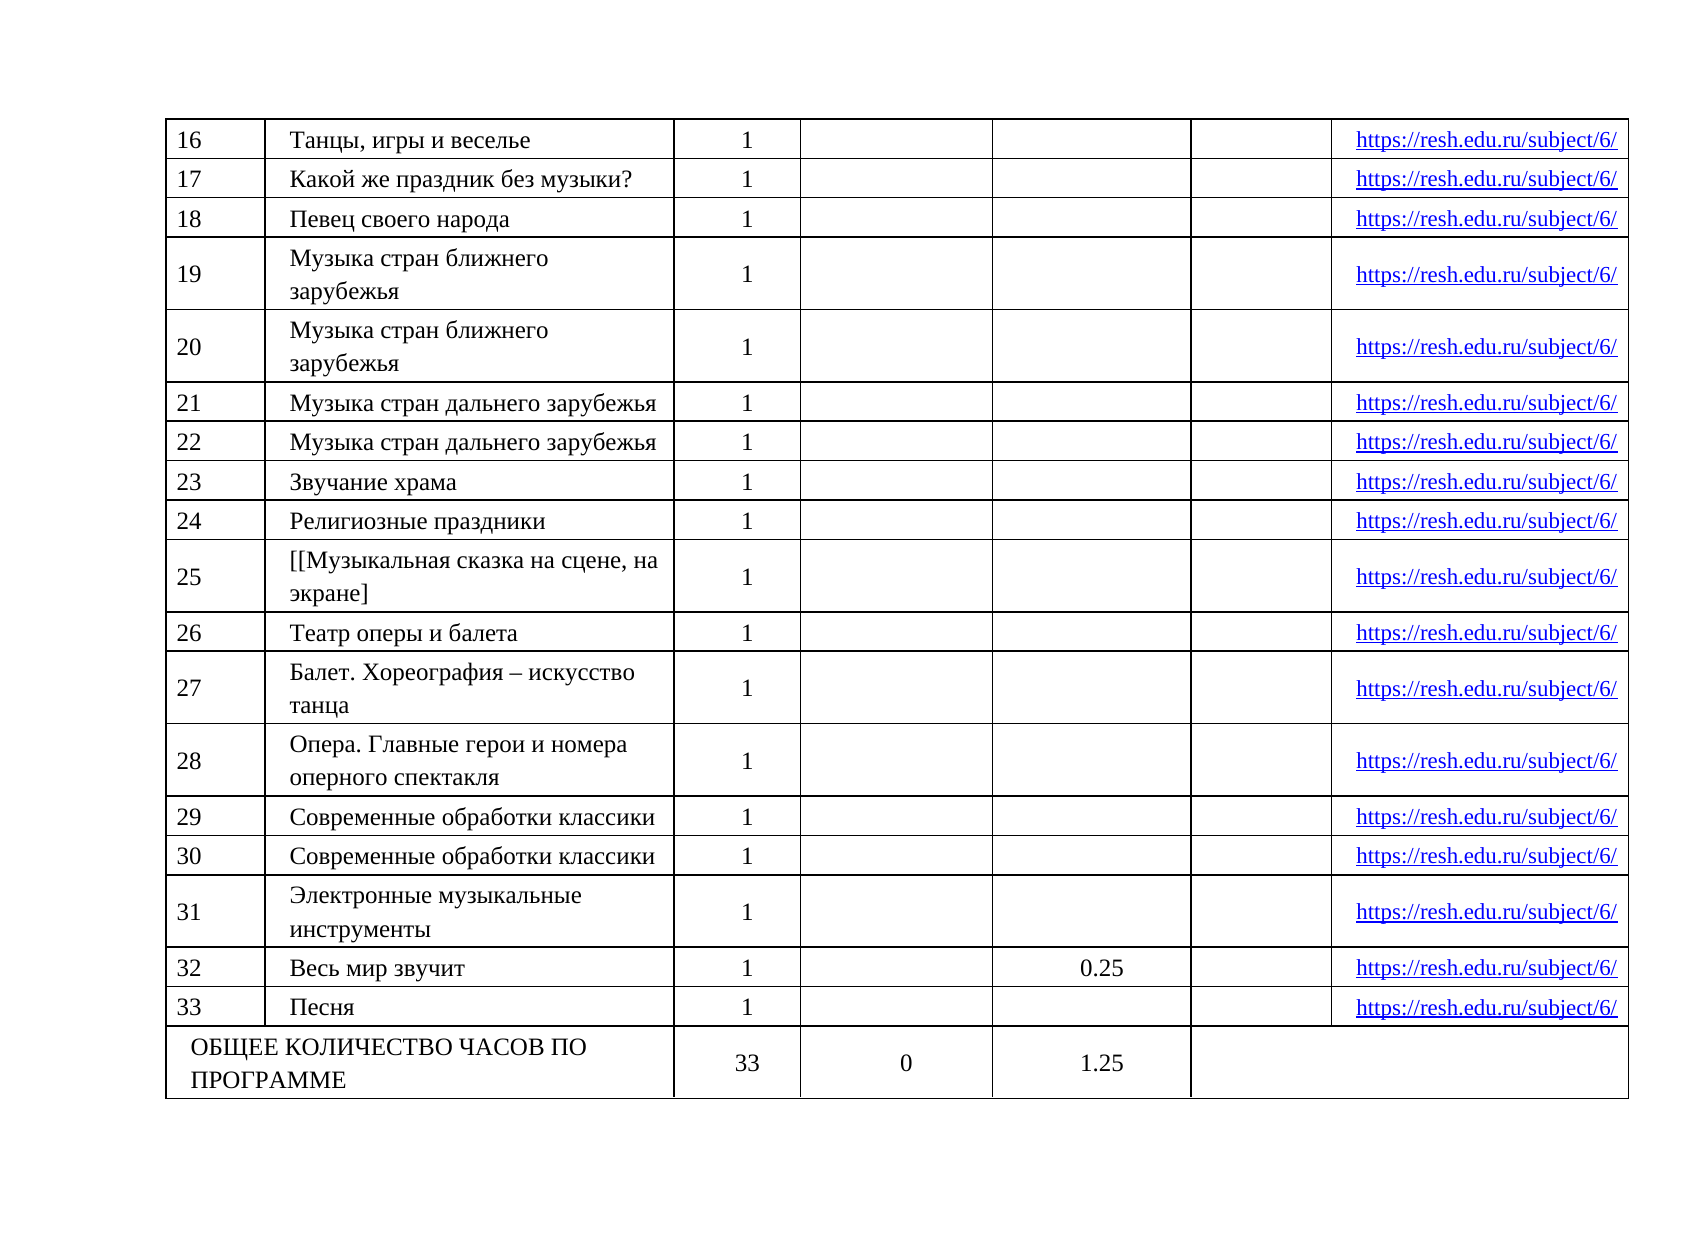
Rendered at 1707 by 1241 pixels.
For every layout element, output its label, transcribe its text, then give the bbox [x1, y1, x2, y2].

table_cell Звучание храма [266, 461, 673, 499]
table_cell [1192, 836, 1331, 874]
table_cell [1192, 422, 1331, 460]
table_cell Балет. Хореография – искусство танца [266, 652, 673, 723]
table_cell Театр оперы и балета [266, 613, 673, 650]
table_cell https://resh.edu.ru/subject/6/ [1332, 652, 1628, 723]
table_cell 30 [167, 836, 264, 874]
table_cell [801, 159, 992, 197]
table_cell [801, 120, 992, 157]
table_cell 1 [675, 120, 800, 157]
table_cell 16 [167, 120, 264, 157]
table_cell [1192, 797, 1331, 834]
table_cell [801, 310, 992, 381]
table_cell https://resh.edu.ru/subject/6/ [1332, 310, 1628, 381]
table_cell https://resh.edu.ru/subject/6/ [1332, 836, 1628, 874]
table_cell [1192, 724, 1331, 795]
table_cell [1192, 198, 1331, 236]
table_cell [993, 836, 1190, 874]
table_cell [993, 461, 1190, 499]
table_cell [1192, 876, 1331, 946]
table_cell Певец своего народа [266, 198, 673, 236]
table_cell 1 [675, 987, 800, 1025]
table_cell [801, 501, 992, 538]
table_cell https://resh.edu.ru/subject/6/ [1332, 238, 1628, 309]
table_cell Музыка стран дальнего зарубежья [266, 422, 673, 460]
table_cell [1192, 310, 1331, 381]
table_cell 1 [675, 422, 800, 460]
table_cell 33 [167, 987, 264, 1025]
table_cell [801, 836, 992, 874]
table_cell [993, 724, 1190, 795]
table_cell https://resh.edu.ru/subject/6/ [1332, 383, 1628, 420]
table_cell [1192, 948, 1331, 986]
table_cell [1192, 159, 1331, 197]
table_cell [1192, 613, 1331, 650]
table_cell Современные обработки классики [266, 836, 673, 874]
table_cell Какой же праздник без музыки? [266, 159, 673, 197]
table_cell [993, 540, 1190, 611]
table_cell 1 [675, 238, 800, 309]
table_cell 1 [675, 501, 800, 538]
table_cell 1 [675, 383, 800, 420]
table_cell 0 [801, 1027, 992, 1097]
table_cell https://resh.edu.ru/subject/6/ [1332, 540, 1628, 611]
table_cell 32 [167, 948, 264, 986]
table_cell [993, 120, 1190, 157]
table_cell 1 [675, 461, 800, 499]
table_cell [801, 948, 992, 986]
table_cell [801, 238, 992, 309]
table_cell 25 [167, 540, 264, 611]
table_cell 1 [675, 310, 800, 381]
table_cell 23 [167, 461, 264, 499]
table_cell https://resh.edu.ru/subject/6/ [1332, 198, 1628, 236]
table_cell [993, 310, 1190, 381]
table_cell [993, 876, 1190, 946]
table_cell 1 [675, 198, 800, 236]
table_cell 1 [675, 613, 800, 650]
table_cell [801, 383, 992, 420]
table_cell Электронные музыкальные инструменты [266, 876, 673, 946]
table_cell 22 [167, 422, 264, 460]
table_cell 33 [675, 1027, 800, 1097]
table_cell https://resh.edu.ru/subject/6/ [1332, 724, 1628, 795]
table_cell https://resh.edu.ru/subject/6/ [1332, 987, 1628, 1025]
table_cell Танцы, игры и веселье [266, 120, 673, 157]
table_cell [993, 652, 1190, 723]
table_cell 24 [167, 501, 264, 538]
table_cell [801, 540, 992, 611]
table_cell [801, 797, 992, 834]
table_cell [993, 238, 1190, 309]
table_cell 26 [167, 613, 264, 650]
table_cell https://resh.edu.ru/subject/6/ [1332, 159, 1628, 197]
table_cell [1192, 383, 1331, 420]
table_cell https://resh.edu.ru/subject/6/ [1332, 501, 1628, 538]
table_cell 18 [167, 198, 264, 236]
table_cell [1192, 987, 1331, 1025]
table_cell 20 [167, 310, 264, 381]
table_cell Музыка стран ближнего зарубежья [266, 310, 673, 381]
table_cell [993, 198, 1190, 236]
table_cell 31 [167, 876, 264, 946]
table_cell 17 [167, 159, 264, 197]
table_cell https://resh.edu.ru/subject/6/ [1332, 613, 1628, 650]
table_cell [993, 613, 1190, 650]
table_cell [1192, 501, 1331, 538]
table_cell 21 [167, 383, 264, 420]
table_cell [993, 987, 1190, 1025]
table_cell [801, 613, 992, 650]
table_cell Песня [266, 987, 673, 1025]
table_cell 29 [167, 797, 264, 834]
table_cell 1 [675, 540, 800, 611]
table_cell [993, 383, 1190, 420]
table_cell [801, 876, 992, 946]
table_cell https://resh.edu.ru/subject/6/ [1332, 422, 1628, 460]
table_cell [1192, 120, 1331, 157]
table_cell 1 [675, 159, 800, 197]
table_cell [1192, 238, 1331, 309]
table_cell Музыка стран дальнего зарубежья [266, 383, 673, 420]
table_cell [1192, 652, 1331, 723]
table_cell Весь мир звучит [266, 948, 673, 986]
table_cell https://resh.edu.ru/subject/6/ [1332, 876, 1628, 946]
table_cell 28 [167, 724, 264, 795]
table_cell 19 [167, 238, 264, 309]
table_cell 1.25 [993, 1027, 1190, 1097]
table_cell 1 [675, 652, 800, 723]
table_cell [1192, 1027, 1628, 1097]
table_cell Опера. Главные герои и номера оперного спектакля [266, 724, 673, 795]
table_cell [1332, 120, 1628, 157]
table_cell 0.25 [993, 948, 1190, 986]
table_cell [993, 797, 1190, 834]
table_cell [801, 724, 992, 795]
table_cell https://resh.edu.ru/subject/6/ [1332, 948, 1628, 986]
table_cell Современные обработки классики [266, 797, 673, 834]
table_cell [[Музыкальная сказка на сцене, на экране] [266, 540, 673, 611]
table_cell ОБЩЕЕ КОЛИЧЕСТВО ЧАСОВ ПО ПРОГРАММЕ [167, 1027, 673, 1097]
table_cell [801, 198, 992, 236]
table_cell 1 [675, 797, 800, 834]
table_cell [801, 652, 992, 723]
table_cell Религиозные праздники [266, 501, 673, 538]
table_cell [993, 422, 1190, 460]
table_cell [1192, 461, 1331, 499]
table_cell Музыка стран ближнего зарубежья [266, 238, 673, 309]
table_cell [993, 159, 1190, 197]
table_cell [801, 461, 992, 499]
table_cell 1 [675, 836, 800, 874]
table_cell https://resh.edu.ru/subject/6/ [1332, 797, 1628, 834]
table_cell 27 [167, 652, 264, 723]
table_cell [993, 501, 1190, 538]
table_cell 1 [675, 724, 800, 795]
table_cell https://resh.edu.ru/subject/6/ [1332, 461, 1628, 499]
table_cell [801, 422, 992, 460]
table_cell [1192, 540, 1331, 611]
table_cell 1 [675, 876, 800, 946]
table_cell [801, 987, 992, 1025]
table_cell 1 [675, 948, 800, 986]
